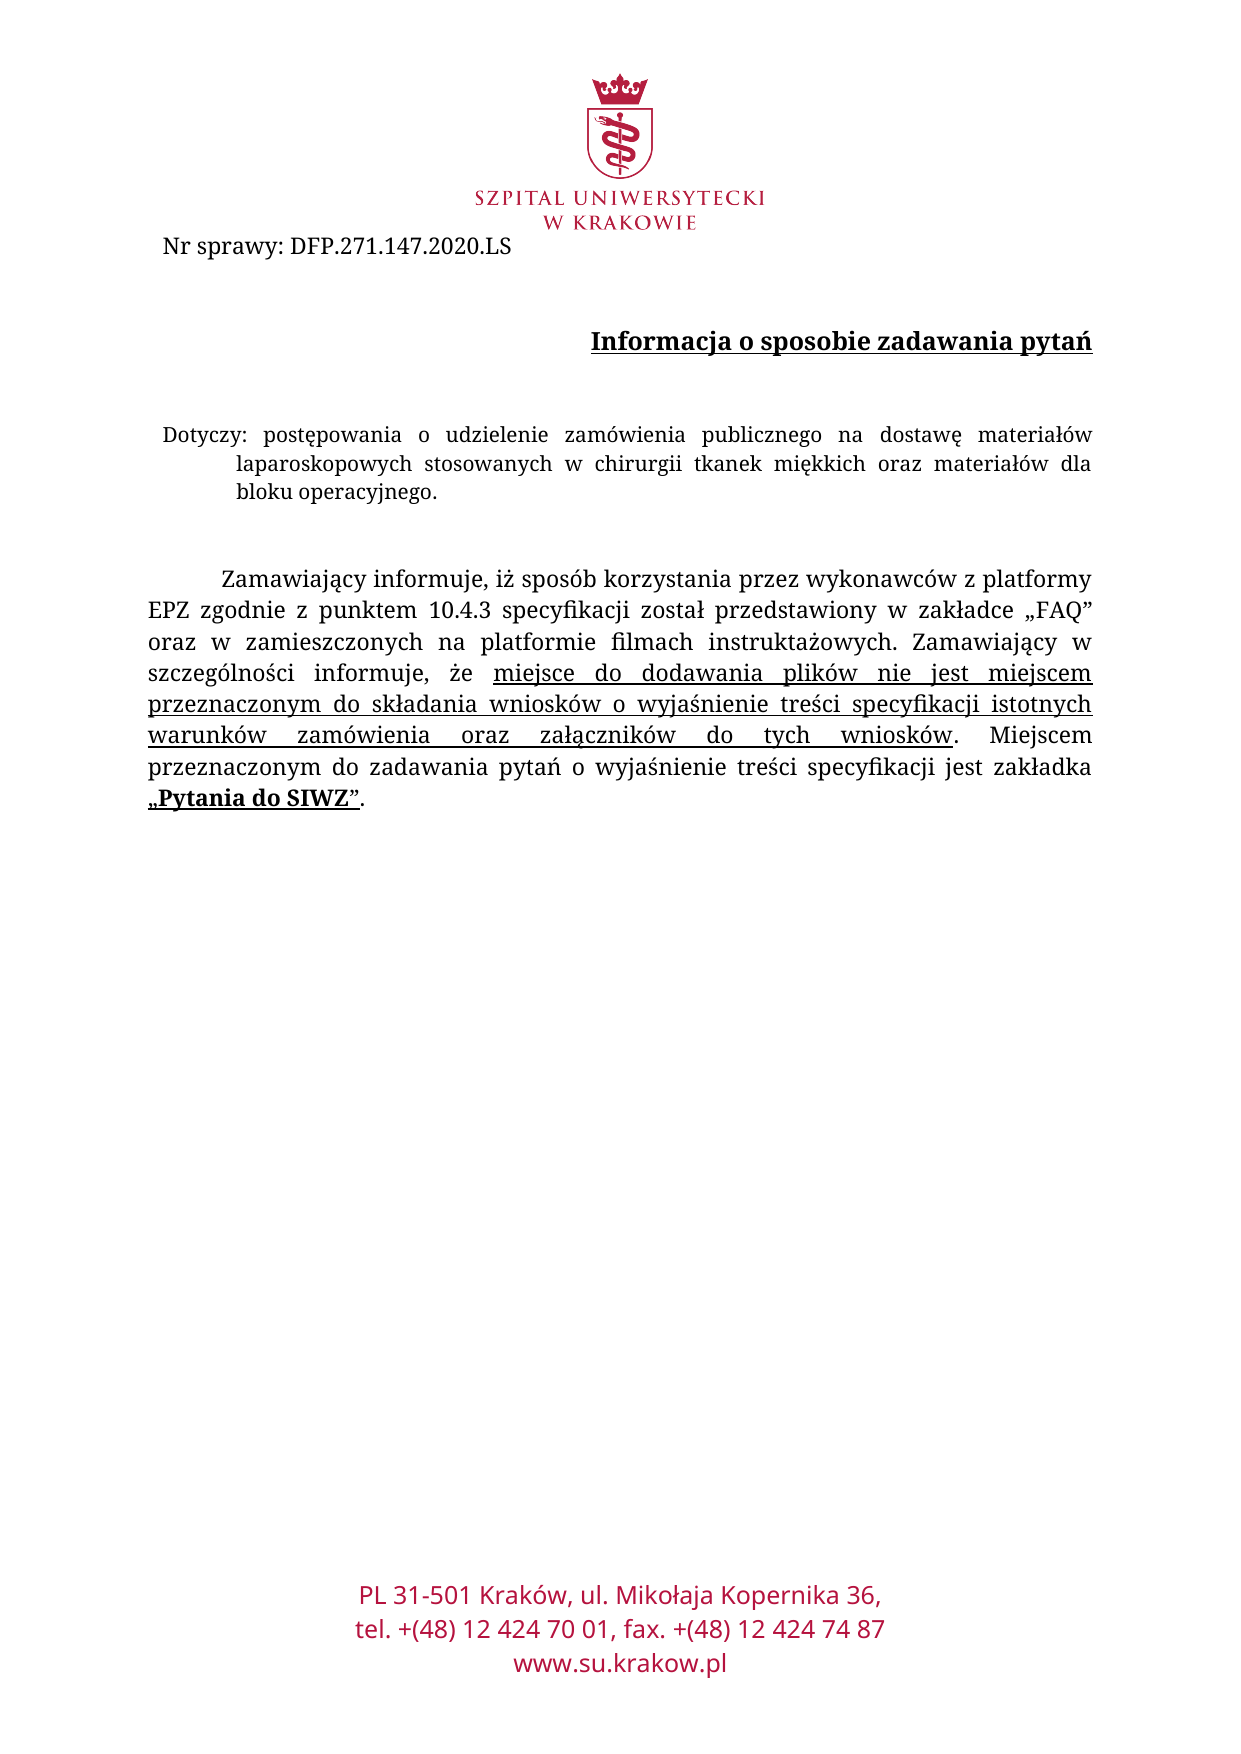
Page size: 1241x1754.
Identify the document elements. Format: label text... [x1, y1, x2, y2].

text Informacja o sposobie zadawania pytań [413, 324, 1093, 358]
text Dotyczy: postępowania o udzielenie zamówienia publicznego na dostawę materiałów laparoskopowych stosowanych w chirurgii tkanek miękkich oraz materiałów dla bloku operacyjnego. [162, 420, 1093, 506]
text Nr sprawy: DFP.271.147.2020.LS [162, 230, 1093, 261]
text Zamawiający informuje, iż sposób korzystania przez wykonawców z platformy EPZ zgodnie z punktem 10.4.3 specyfikacji został przedstawiony w zakładce „FAQ” oraz w zamieszczonych na platformie filmach instruktażowych. Zamawiający w szczególności informuje, że miejsce do dodawania plików nie jest miejscem przeznaczonym do składania wniosków o wyjaśnienie treści specyfikacji istotnych warunków zamówienia oraz załączników do tych wniosków. Miejscem przeznaczonym do zadawania pytań o wyjaśnienie treści specyfikacji jest zakładka „Pytania do SIWZ”. [148, 563, 1093, 715]
picture [475, 73, 765, 230]
text Zamawiający informuje, iż sposób korzystania przez wykonawców z platformy EPZ zgodnie z punktem 10.4.3 specyfikacji został przedstawiony w zakładce „FAQ” oraz w zamieszczonych na platformie filmach instruktażowych. Zamawiający w szczególności informuje, że miejsce do dodawania plików nie jest miejscem przeznaczonym do składania wniosków o wyjaśnienie treści specyfikacji istotnych warunków zamówienia oraz załączników do tych wniosków. Miejscem przeznaczonym do zadawania pytań o wyjaśnienie treści specyfikacji jest zakładka „Pytania do SIWZ”. [148, 716, 1093, 813]
